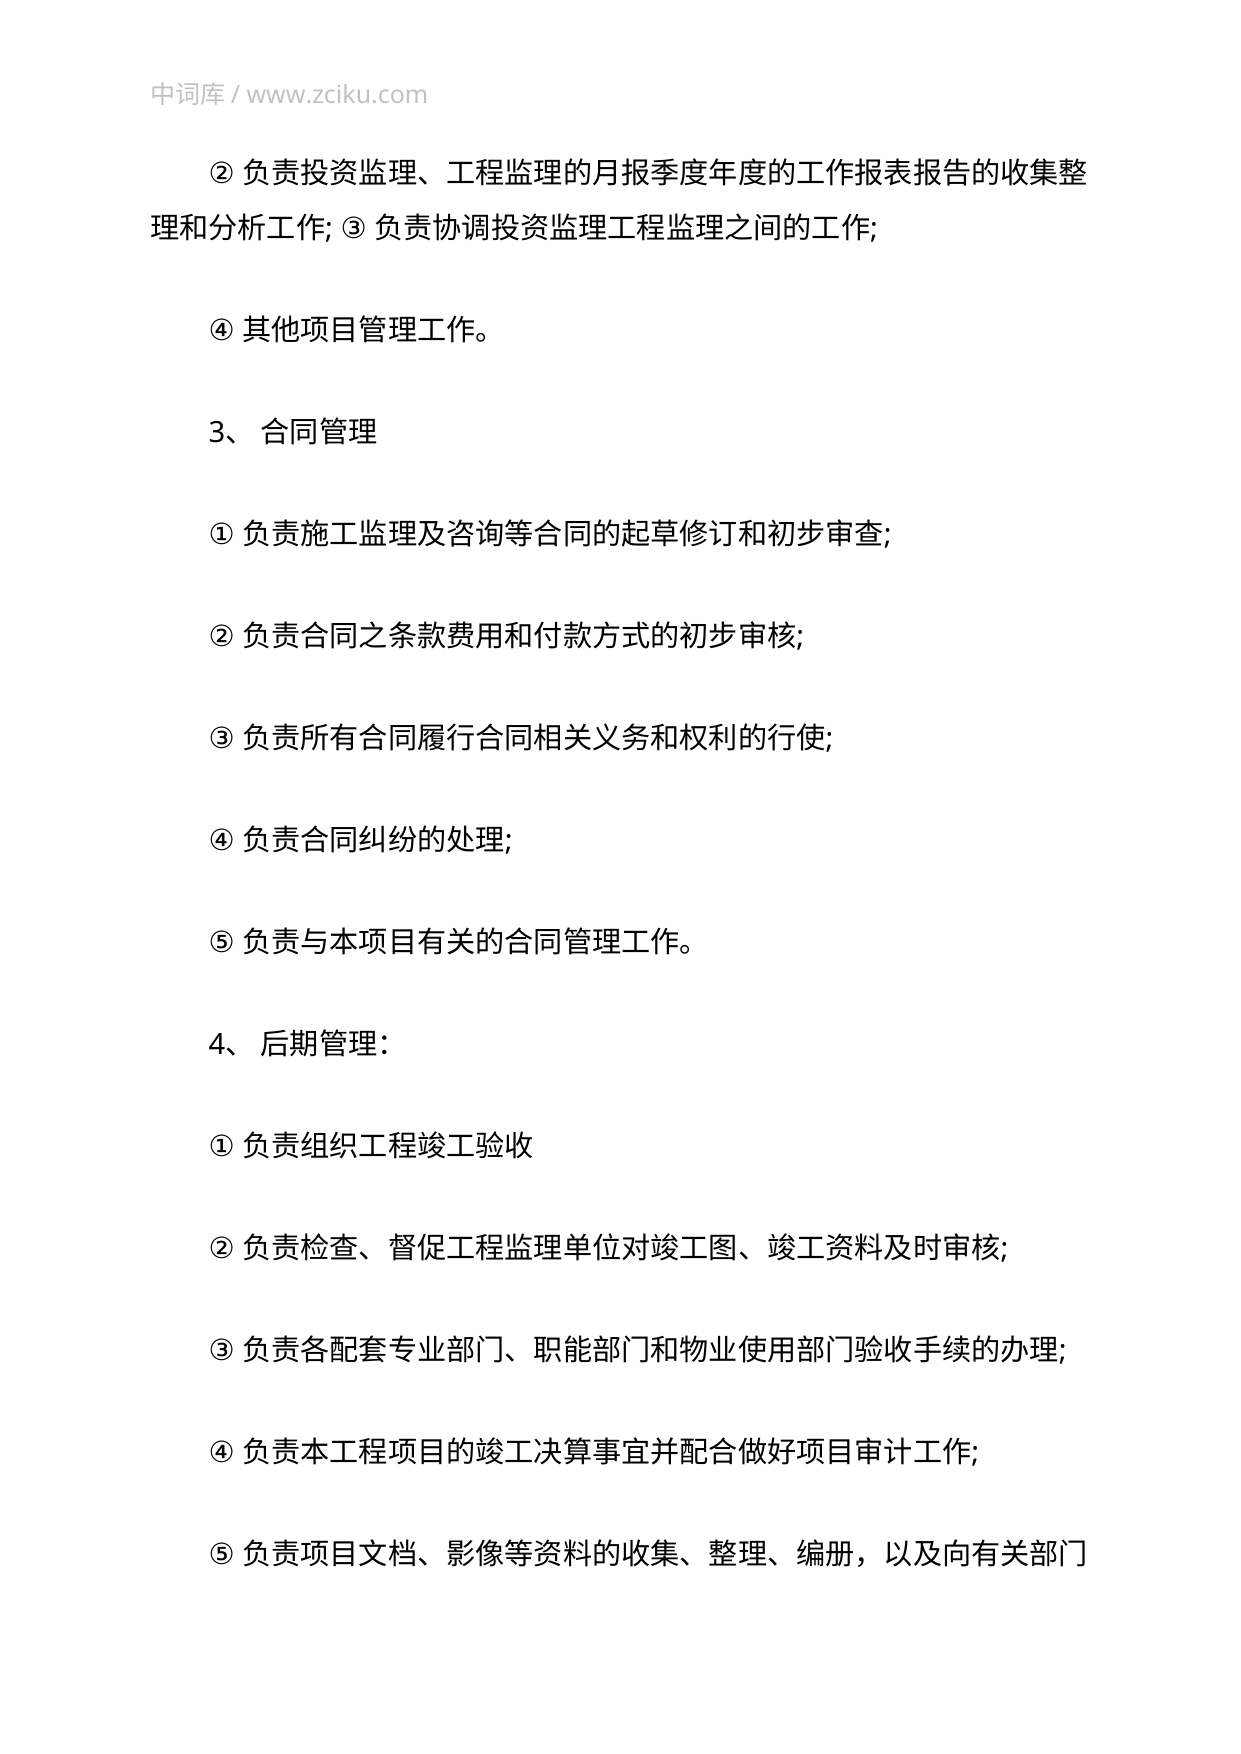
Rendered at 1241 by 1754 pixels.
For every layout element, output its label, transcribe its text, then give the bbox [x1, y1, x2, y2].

text ④ 负责本工程项目的竣工决算事宜并配合做好项目审计工作; [150, 1429, 1090, 1471]
text 3、 合同管理 [150, 409, 1090, 451]
text 4、 后期管理： [150, 1021, 1090, 1063]
text ② 负责投资监理、工程监理的月报季度年度的工作报表报告的收集整理和分析工作; ③ 负责协调投资监理工程监理之间的工作; [150, 150, 1090, 247]
text ⑤ 负责与本项目有关的合同管理工作。 [150, 919, 1090, 961]
text ④ 其他项目管理工作。 [150, 307, 1090, 349]
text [150, 1531, 1090, 1573]
text ③ 负责所有合同履行合同相关义务和权利的行使; [150, 715, 1090, 757]
text ③ 负责各配套专业部门、职能部门和物业使用部门验收手续的办理; [150, 1327, 1090, 1369]
text ② 负责合同之条款费用和付款方式的初步审核; [150, 613, 1090, 655]
text ② 负责检查、督促工程监理单位对竣工图、竣工资料及时审核; [150, 1225, 1090, 1267]
text ① 负责施工监理及咨询等合同的起草修订和初步审查; [150, 511, 1090, 553]
text ④ 负责合同纠纷的处理; [150, 817, 1090, 859]
text ① 负责组织工程竣工验收 [150, 1123, 1090, 1165]
